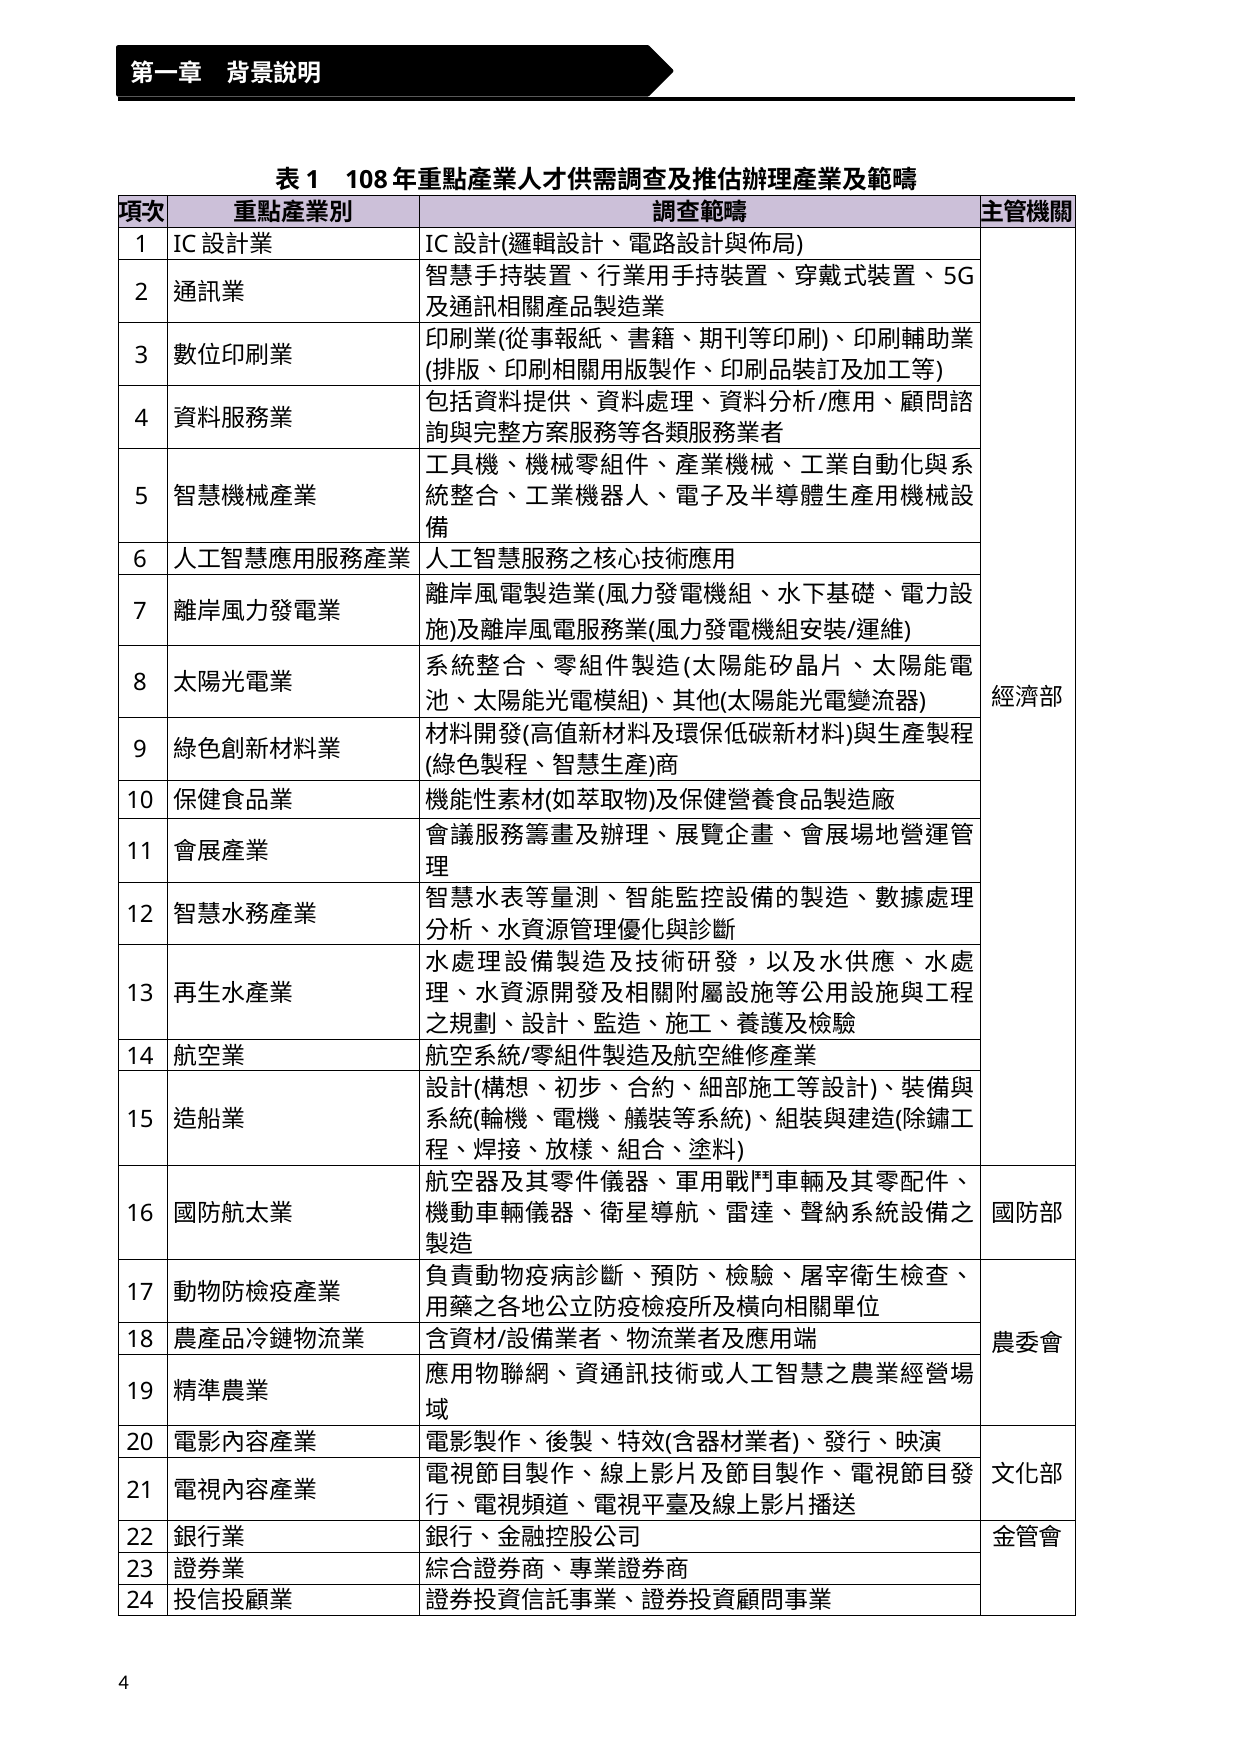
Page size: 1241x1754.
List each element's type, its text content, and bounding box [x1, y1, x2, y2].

table_cell 4 [119, 386, 167, 448]
table_cell 太陽光電業 [168, 646, 419, 717]
table_cell 2 [119, 260, 167, 322]
table_cell 21 [119, 1458, 167, 1520]
table_cell 人工智慧服務之核心技術應用 [420, 543, 980, 574]
table_cell 證券投資信託事業、證券投資顧問事業 [420, 1585, 980, 1615]
table_cell 9 [119, 718, 167, 780]
table_cell 設計(構想、初步、合約、細部施工等設計)、裝備與系統(輪機、電機、艤裝等系統)、組裝與建造(除鏽工程、焊接、放樣、組合、塗料) [420, 1071, 980, 1165]
table_cell 11 [119, 819, 167, 881]
table_cell 通訊業 [168, 260, 419, 322]
table_cell 國防部 [981, 1166, 1075, 1259]
table_cell 1 [119, 228, 167, 259]
table_header 項次 [119, 196, 167, 227]
table_cell 離岸風力發電業 [168, 575, 419, 645]
table_cell 國防航太業 [168, 1166, 419, 1259]
table_cell 包括資料提供、資料處理、資料分析/應用、顧問諮詢與完整方案服務等各類服務業者 [420, 386, 980, 448]
table_cell 經濟部 [981, 228, 1075, 1165]
table_cell 綠色創新材料業 [168, 718, 419, 780]
table_cell 航空業 [168, 1040, 419, 1070]
table_cell 電視內容產業 [168, 1458, 419, 1520]
table_cell 5 [119, 449, 167, 542]
table_cell 會展產業 [168, 819, 419, 881]
table_cell 20 [119, 1426, 167, 1457]
table_cell 金管會 [981, 1521, 1075, 1615]
table_cell 文化部 [981, 1426, 1075, 1520]
table_cell 3 [119, 323, 167, 385]
table_cell 資料服務業 [168, 386, 419, 448]
table_cell 14 [119, 1040, 167, 1070]
table_cell 13 [119, 945, 167, 1039]
table_cell 含資材/設備業者、物流業者及應用端 [420, 1323, 980, 1354]
table_cell 農產品冷鏈物流業 [168, 1323, 419, 1354]
table_cell IC設計業 [168, 228, 419, 259]
table_cell 智慧水務產業 [168, 883, 419, 944]
table_cell 動物防檢疫產業 [168, 1260, 419, 1322]
table_cell 10 [119, 781, 167, 818]
table_header 重點產業別 [168, 196, 419, 227]
table_cell 銀行業 [168, 1521, 419, 1552]
table_cell 再生水產業 [168, 945, 419, 1039]
table_cell 12 [119, 883, 167, 944]
table_cell 工具機、機械零組件、產業機械、工業自動化與系統整合、工業機器人、電子及半導體生產用機械設備 [420, 449, 980, 542]
table_cell 智慧手持裝置、行業用手持裝置、穿戴式裝置、5G及通訊相關產品製造業 [420, 260, 980, 322]
table_cell 航空系統/零組件製造及航空維修產業 [420, 1040, 980, 1070]
table_cell 數位印刷業 [168, 323, 419, 385]
table_cell 機能性素材(如萃取物)及保健營養食品製造廠 [420, 781, 980, 818]
table_cell 會議服務籌畫及辦理、展覽企畫、會展場地營運管理 [420, 819, 980, 881]
table_cell 材料開發(高值新材料及環保低碳新材料)與生產製程(綠色製程、智慧生產)商 [420, 718, 980, 780]
table_cell 保健食品業 [168, 781, 419, 818]
table_cell 投信投顧業 [168, 1585, 419, 1615]
table_header 調查範疇 [420, 196, 980, 227]
table_cell 8 [119, 646, 167, 717]
table_cell 系統整合、零組件製造(太陽能矽晶片、太陽能電池、太陽能光電模組)、其他(太陽能光電變流器) [420, 646, 980, 717]
table_cell 人工智慧應用服務產業 [168, 543, 419, 574]
table_cell 18 [119, 1323, 167, 1354]
table_cell 印刷業(從事報紙、書籍、期刊等印刷)、印刷輔助業(排版、印刷相關用版製作、印刷品裝訂及加工等) [420, 323, 980, 385]
table_cell 24 [119, 1585, 167, 1615]
table_cell 22 [119, 1521, 167, 1552]
table_cell 離岸風電製造業(風力發電機組、水下基礎、電力設施)及離岸風電服務業(風力發電機組安裝/運維) [420, 575, 980, 645]
table_cell 綜合證券商、專業證券商 [420, 1553, 980, 1583]
table_cell 智慧機械產業 [168, 449, 419, 542]
table_cell IC設計(邏輯設計、電路設計與佈局) [420, 228, 980, 259]
table_cell 19 [119, 1355, 167, 1425]
table_cell 6 [119, 543, 167, 574]
table_cell 精準農業 [168, 1355, 419, 1425]
table_cell 農委會 [981, 1260, 1075, 1425]
table_header 主管機關 [981, 196, 1075, 227]
table_cell 電影製作、後製、特效(含器材業者)、發行、映演 [420, 1426, 980, 1457]
table_cell 15 [119, 1071, 167, 1165]
table_cell 銀行、金融控股公司 [420, 1521, 980, 1552]
table_cell 造船業 [168, 1071, 419, 1165]
table_cell 智慧水表等量測、智能監控設備的製造、數據處理分析、水資源管理優化與診斷 [420, 883, 980, 944]
table_cell 證券業 [168, 1553, 419, 1583]
table_cell 16 [119, 1166, 167, 1259]
table_cell 電影內容產業 [168, 1426, 419, 1457]
table_cell 負責動物疫病診斷、預防、檢驗、屠宰衛生檢查、用藥之各地公立防疫檢疫所及橫向相關單位 [420, 1260, 980, 1322]
table_cell 水處理設備製造及技術研發，以及水供應、水處理、水資源開發及相關附屬設施等公用設施與工程之規劃、設計、監造、施工、養護及檢驗 [420, 945, 980, 1039]
text 表1 108年重點產業人才供需調查及推估辦理產業及範疇 [118, 159, 1075, 195]
table_cell 17 [119, 1260, 167, 1322]
table_cell 23 [119, 1553, 167, 1583]
table_cell 應用物聯網、資通訊技術或人工智慧之農業經營場域 [420, 1355, 980, 1425]
table_cell 航空器及其零件儀器、軍用戰鬥車輛及其零配件、機動車輛儀器、衛星導航、雷達、聲納系統設備之製造 [420, 1166, 980, 1259]
table_cell 電視節目製作、線上影片及節目製作、電視節目發行、電視頻道、電視平臺及線上影片播送 [420, 1458, 980, 1520]
table_cell 7 [119, 575, 167, 645]
